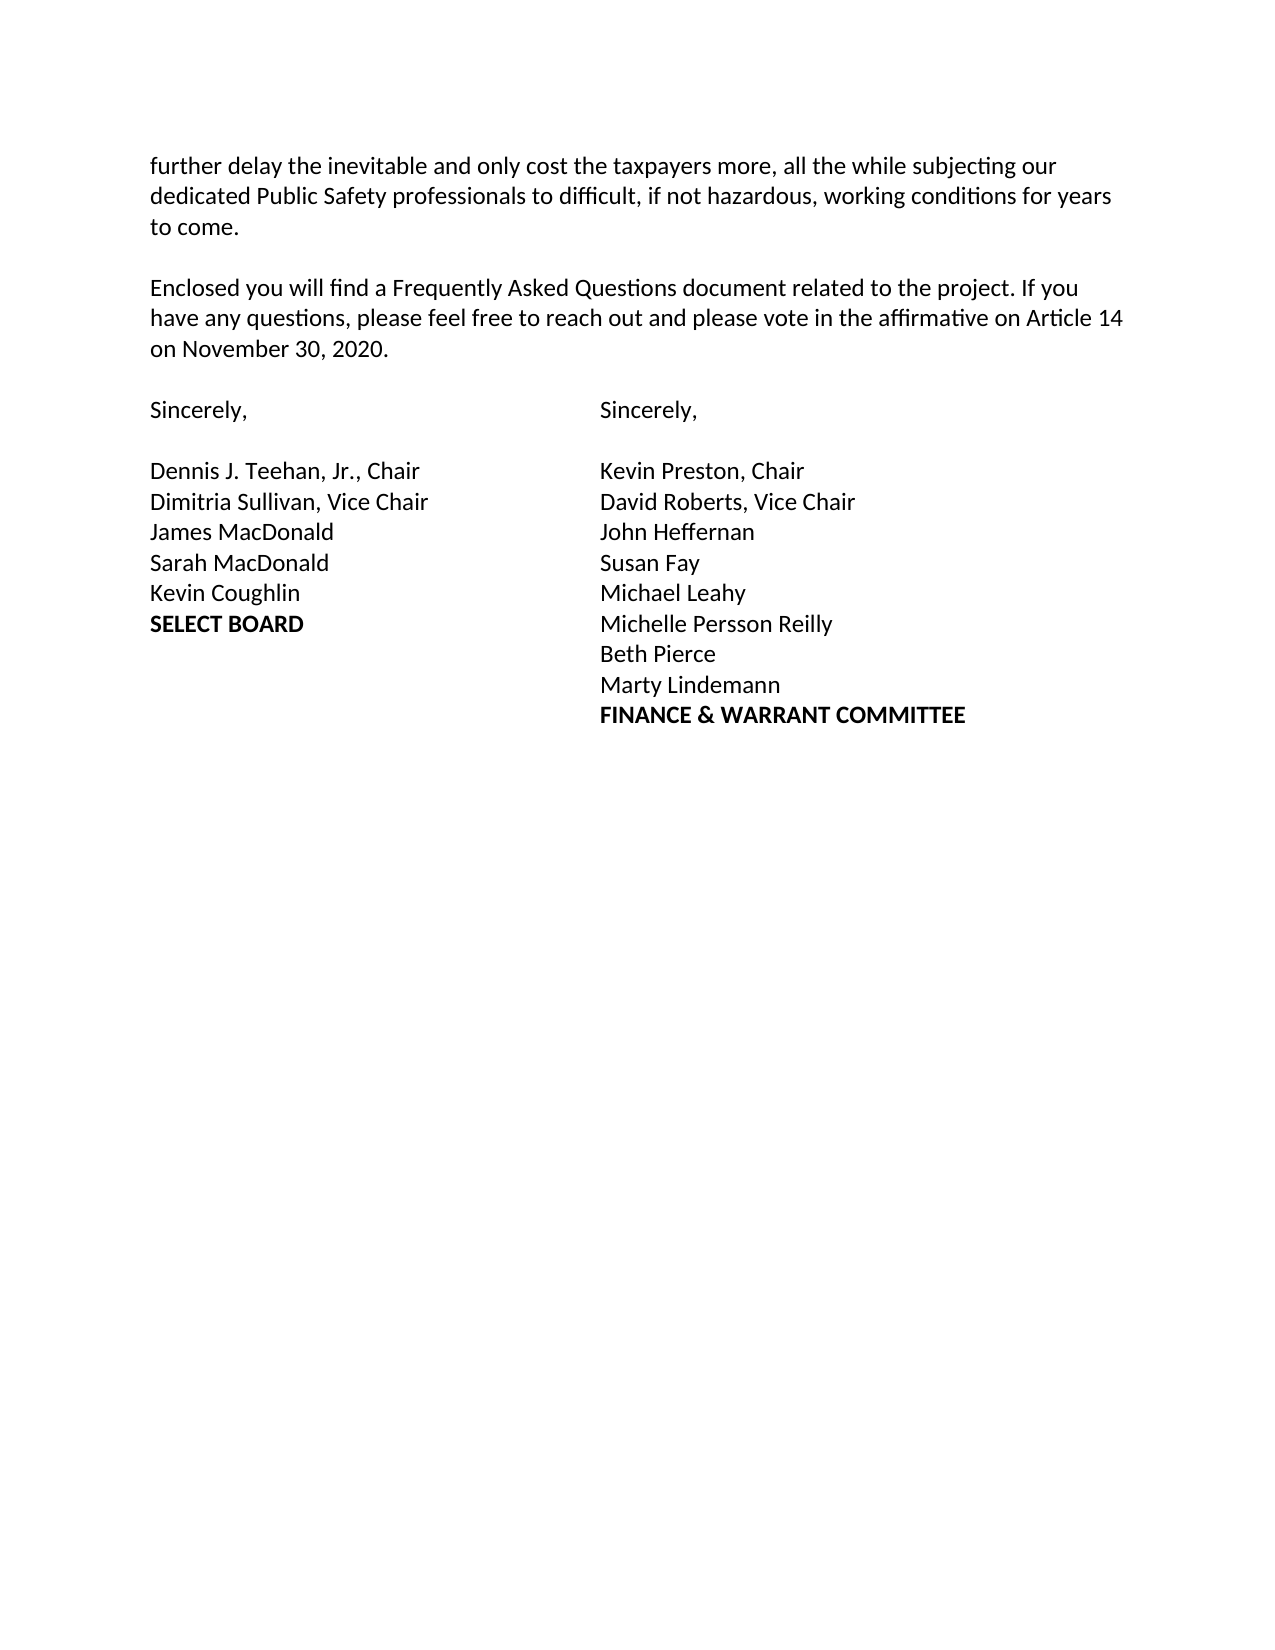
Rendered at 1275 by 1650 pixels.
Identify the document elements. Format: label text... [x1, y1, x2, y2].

text Beth Pierce [150, 638, 1125, 669]
text Marty Lindemann [150, 669, 1125, 699]
text Sarah MacDonald Susan Fay [150, 547, 1125, 577]
text Enclosed you will find a Frequently Asked Questions document related to the project. If you have any questions, please feel free to reach out and please vote in the affirmative on Article 14 on November 30, 2020. [150, 272, 1125, 364]
text Sincerely, Sincerely, [150, 394, 1125, 425]
text Dimitria Sullivan, Vice Chair David Roberts, Vice Chair [150, 486, 1125, 516]
text Kevin Coughlin Michael Leahy [150, 577, 1125, 608]
text James MacDonald John Heffernan [150, 516, 1125, 547]
text FINANCE & WARRANT COMMITTEE [150, 699, 1125, 730]
text further delay the inevitable and only cost the taxpayers more, all the while subjecting our dedicated Public Safety professionals to difficult, if not hazardous, working conditions for years to come. [150, 150, 1125, 242]
text SELECT BOARD Michelle Persson Reilly [150, 608, 1125, 638]
text Dennis J. Teehan, Jr., Chair Kevin Preston, Chair [150, 455, 1125, 486]
